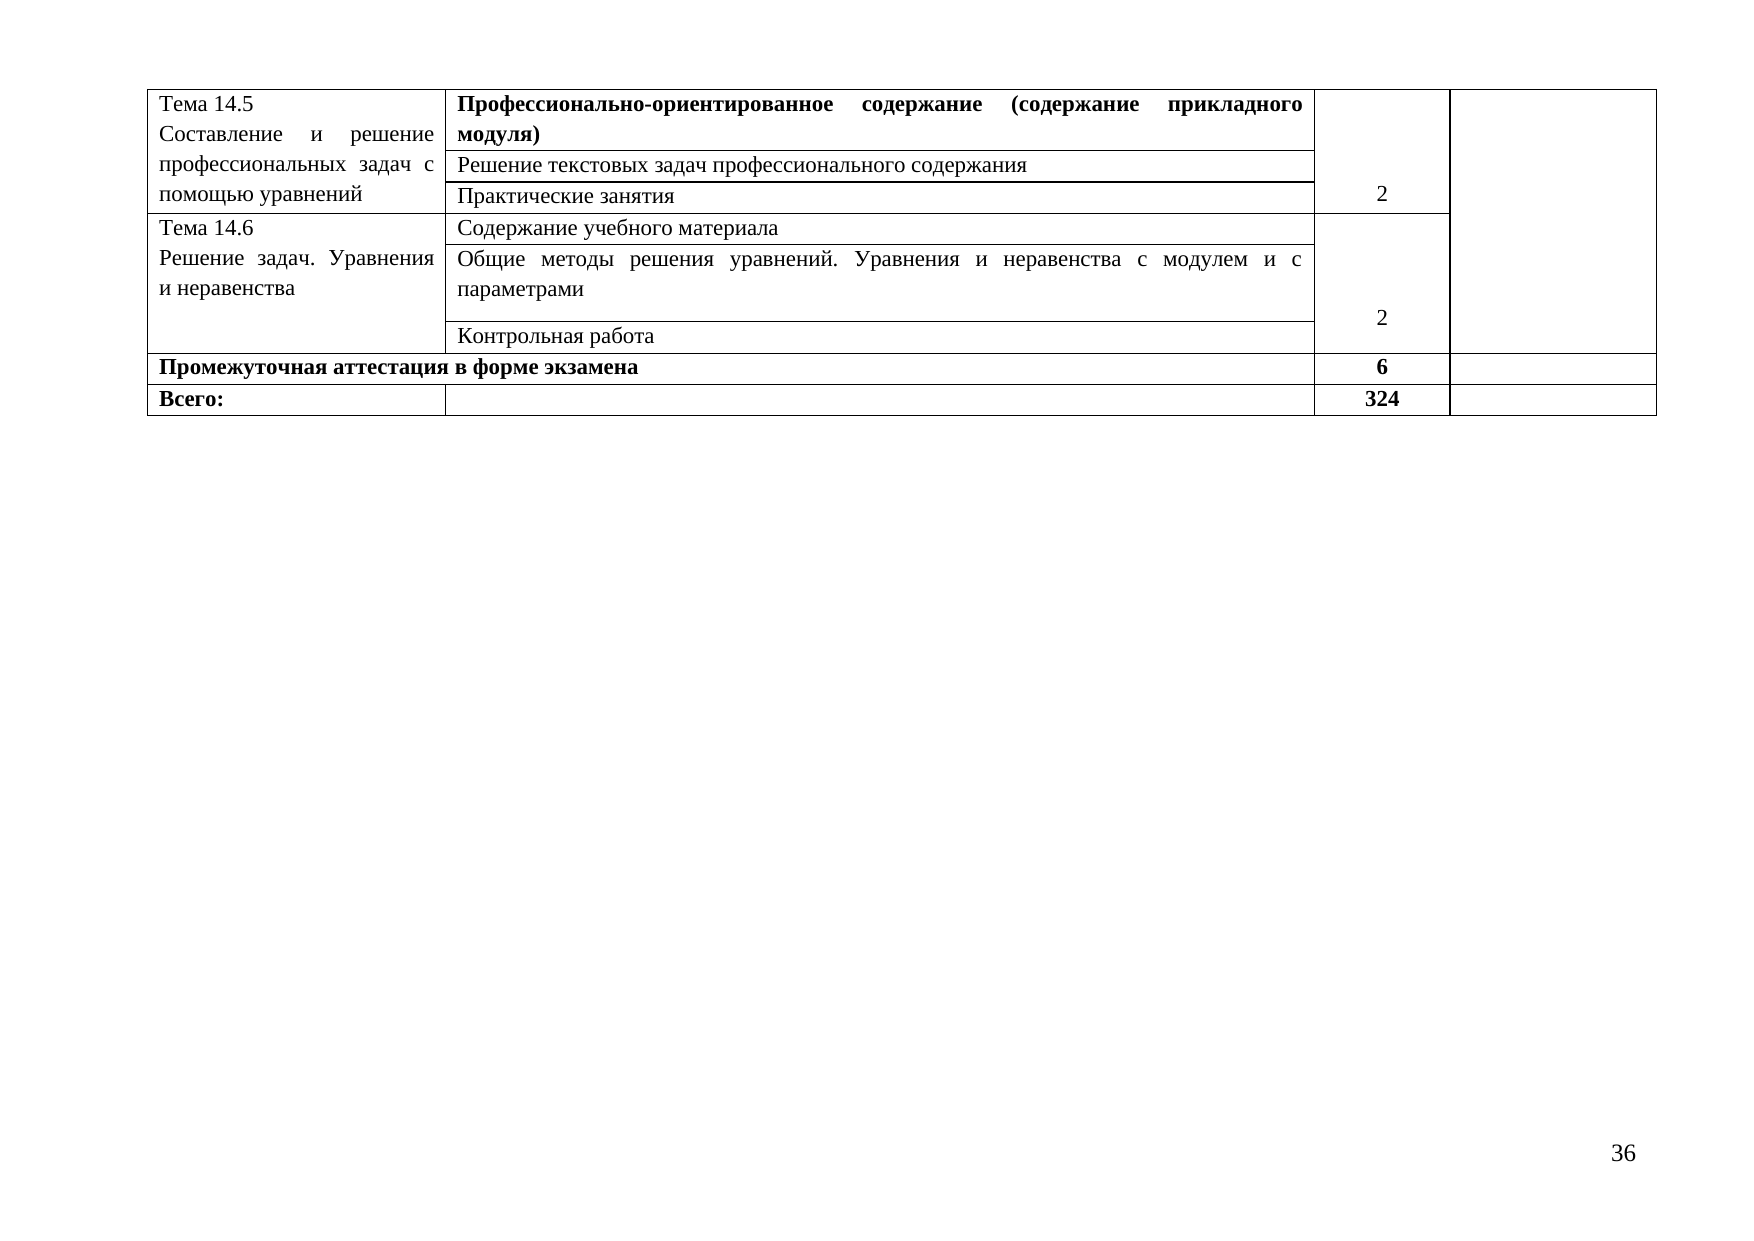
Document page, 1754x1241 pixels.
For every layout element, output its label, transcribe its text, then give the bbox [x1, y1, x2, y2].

table_cell Практические занятия [446, 183, 1314, 213]
table_cell 6 [1315, 354, 1449, 384]
table_cell Содержание учебного материала [446, 214, 1314, 244]
table_cell Решение текстовых задач профессионального содержания [446, 151, 1314, 181]
table_cell 2 [1315, 90, 1449, 213]
table_cell 2 [1315, 214, 1449, 352]
table_cell Общие методы решения уравнений. Уравнения и неравенства с модулем и с параметрами [446, 245, 1314, 321]
table_cell Промежуточная аттестация в форме экзамена [148, 354, 1314, 384]
table_cell Контрольная работа [446, 322, 1314, 352]
table_cell [446, 385, 1314, 415]
table_cell [1451, 354, 1656, 384]
table_cell 324 [1315, 385, 1449, 415]
table_cell Всего: [148, 385, 445, 415]
table_cell Профессионально-ориентированное содержание (содержание прикладного модуля) [446, 90, 1314, 150]
table_cell Тема 14.6 Решение задач. Уравнения и неравенства [148, 214, 445, 352]
table_cell [1451, 385, 1656, 415]
table_cell Тема 14.5 Составление и решение профессиональных задач с помощью уравнений [148, 90, 445, 213]
